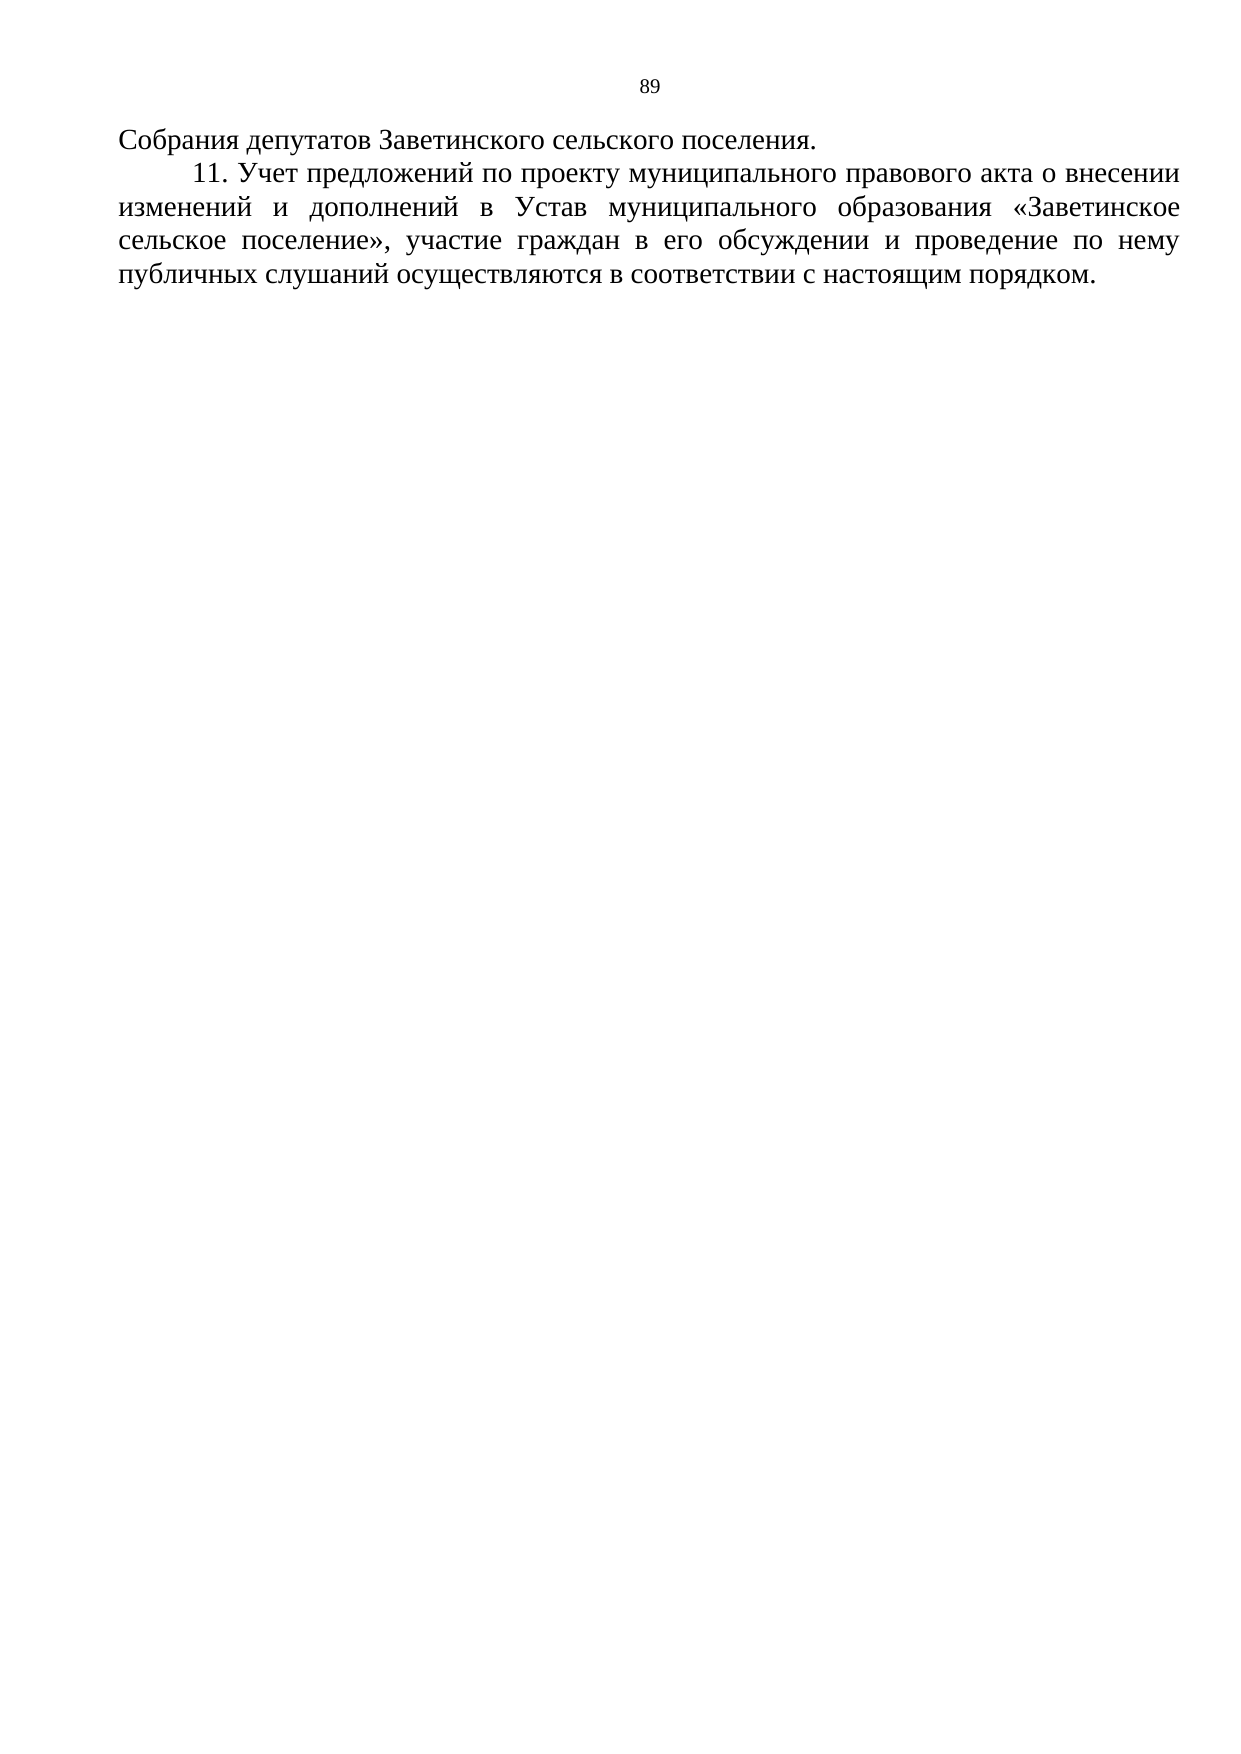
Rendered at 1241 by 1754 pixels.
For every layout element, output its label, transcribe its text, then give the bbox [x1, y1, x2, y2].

text 11. Учет предложений по проекту муниципального правового акта о внесении изменений и дополнений в Устав муниципального образования «Заветинское сельское поселение», участие граждан в его обсуждении и проведение по нему публичных слушаний осуществляются в соответствии с настоящим порядком. [118, 155, 1181, 289]
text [118, 122, 1181, 155]
